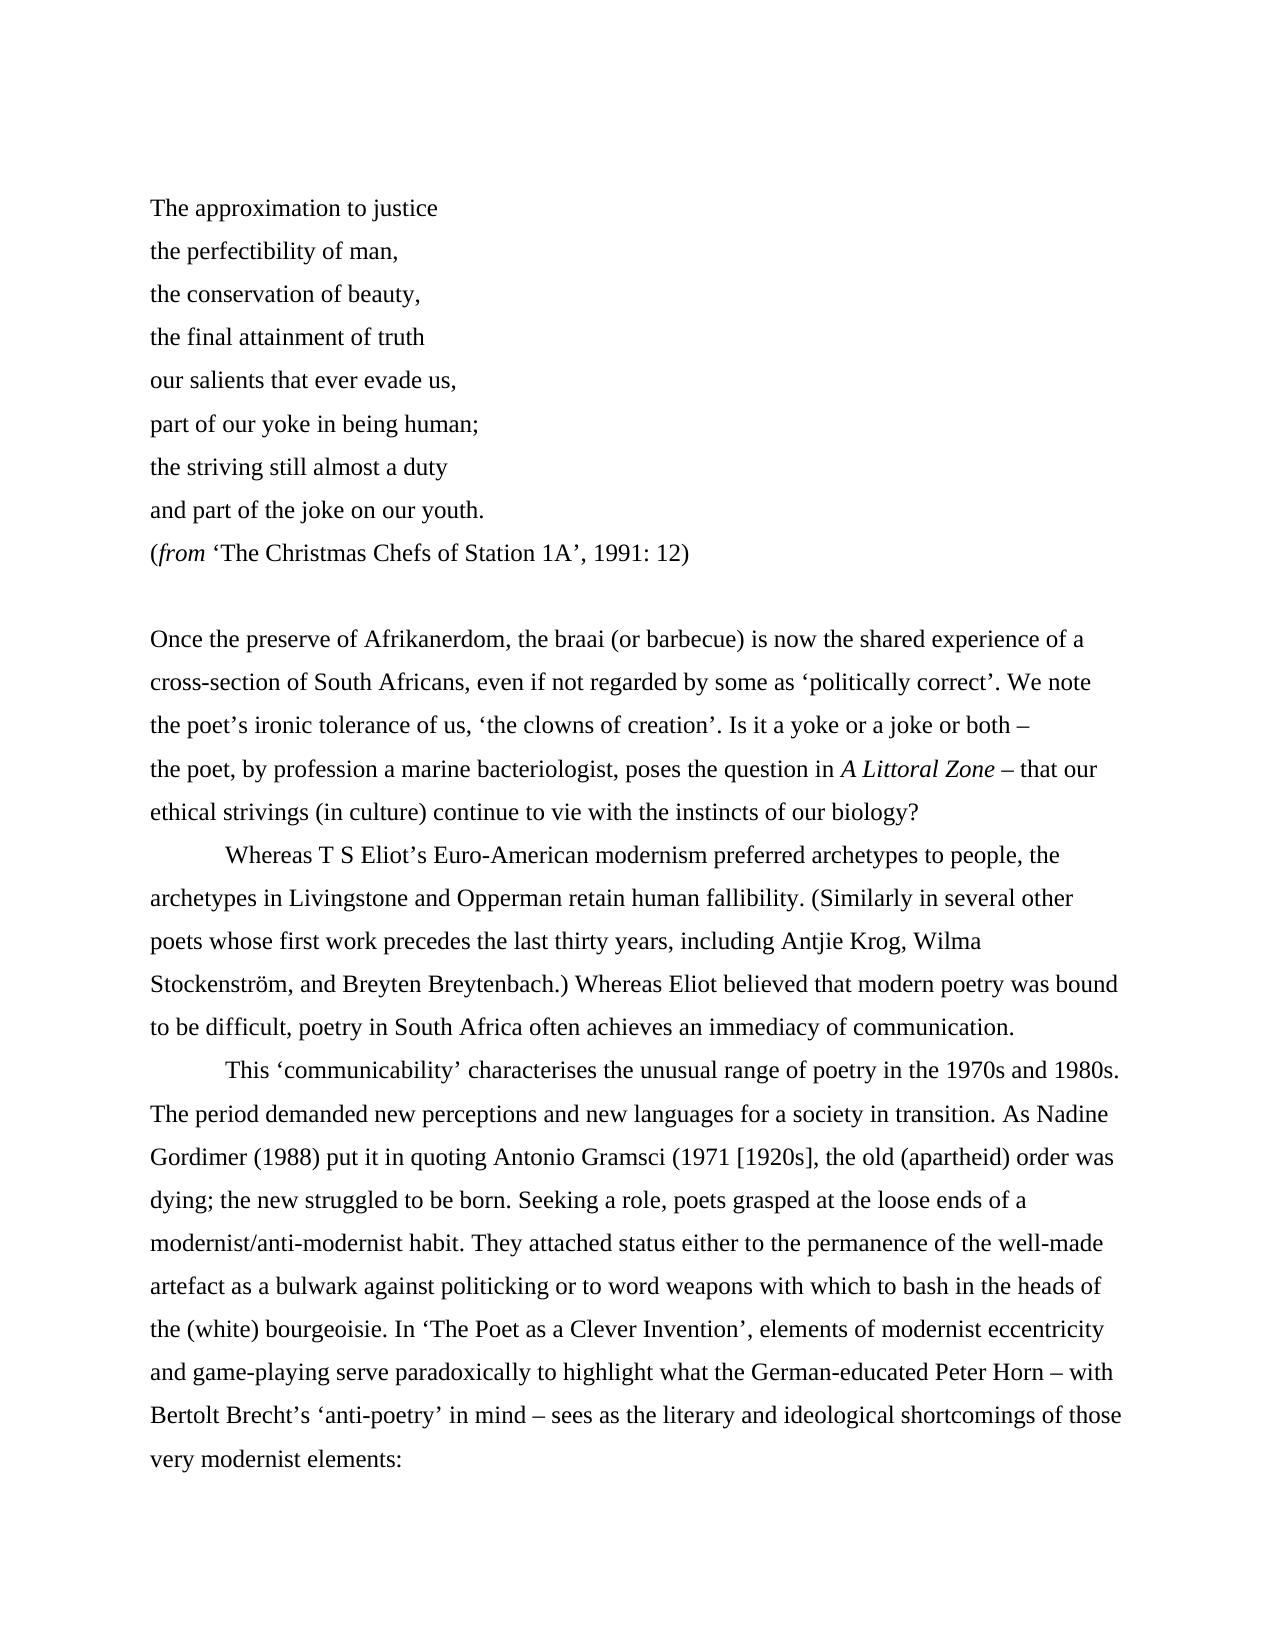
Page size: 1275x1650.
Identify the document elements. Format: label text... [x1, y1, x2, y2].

text Whereas T S Eliot’s Euro-American modernism preferred archetypes to people, the archetypes in Livingstone and Opperman retain human fallibility. (Similarly in several other poets whose first work precedes the last thirty years, including Antjie Krog, Wilma Stockenström, and Breyten Breytenbach.) Whereas Eliot believed that modern poetry was bound to be difficult, poetry in South Africa often achieves an immediacy of communication. [150, 840, 1125, 1041]
text our salients that ever evade us, [150, 366, 1125, 394]
text the poet, by profession a marine bacteriologist, poses the question in A Littoral Zone – that our ethical strivings (in culture) continue to vie with the instincts of our biology? [150, 754, 1125, 826]
text and part of the joke on our youth. [150, 495, 1125, 524]
text the conservation of beauty, [150, 279, 1125, 308]
text Once the preserve of Afrikanerdom, the braai (or barbecue) is now the shared experience of a cross-section of South Africans, even if not regarded by some as ‘politically correct’. We note the poet’s ironic tolerance of us, ‘the clowns of creation’. Is it a yoke or a joke or both – [150, 624, 1125, 739]
text the striving still almost a duty [150, 452, 1125, 481]
text part of our yoke in being human; [150, 409, 1125, 437]
text The approximation to justice [150, 193, 1125, 222]
text the perfectibility of man, [150, 236, 1125, 265]
text (from ‘The Christmas Chefs of Station 1A’, 1991: 12) [150, 538, 1125, 567]
text This ‘communicability’ characterises the unusual range of poetry in the 1970s and 1980s. The period demanded new perceptions and new languages for a society in transition. As Nadine Gordimer (1988) put it in quoting Antonio Gramsci (1971 [1920s], the old (apartheid) order was dying; the new struggled to be born. Seeking a role, poets grasped at the loose ends of a modernist/anti-modernist habit. They attached status either to the permanence of the well-made artefact as a bulwark against politicking or to word weapons with which to bash in the heads of the (white) bourgeoisie. In ‘The Poet as a Clever Invention’, elements of modernist eccentricity and game-playing serve paradoxically to highlight what the German-educated Peter Horn – with Bertolt Brecht’s ‘anti-poetry’ in mind – sees as the literary and ideological shortcomings of those very modernist elements: [150, 1056, 1125, 1472]
text the final attainment of truth [150, 322, 1125, 351]
